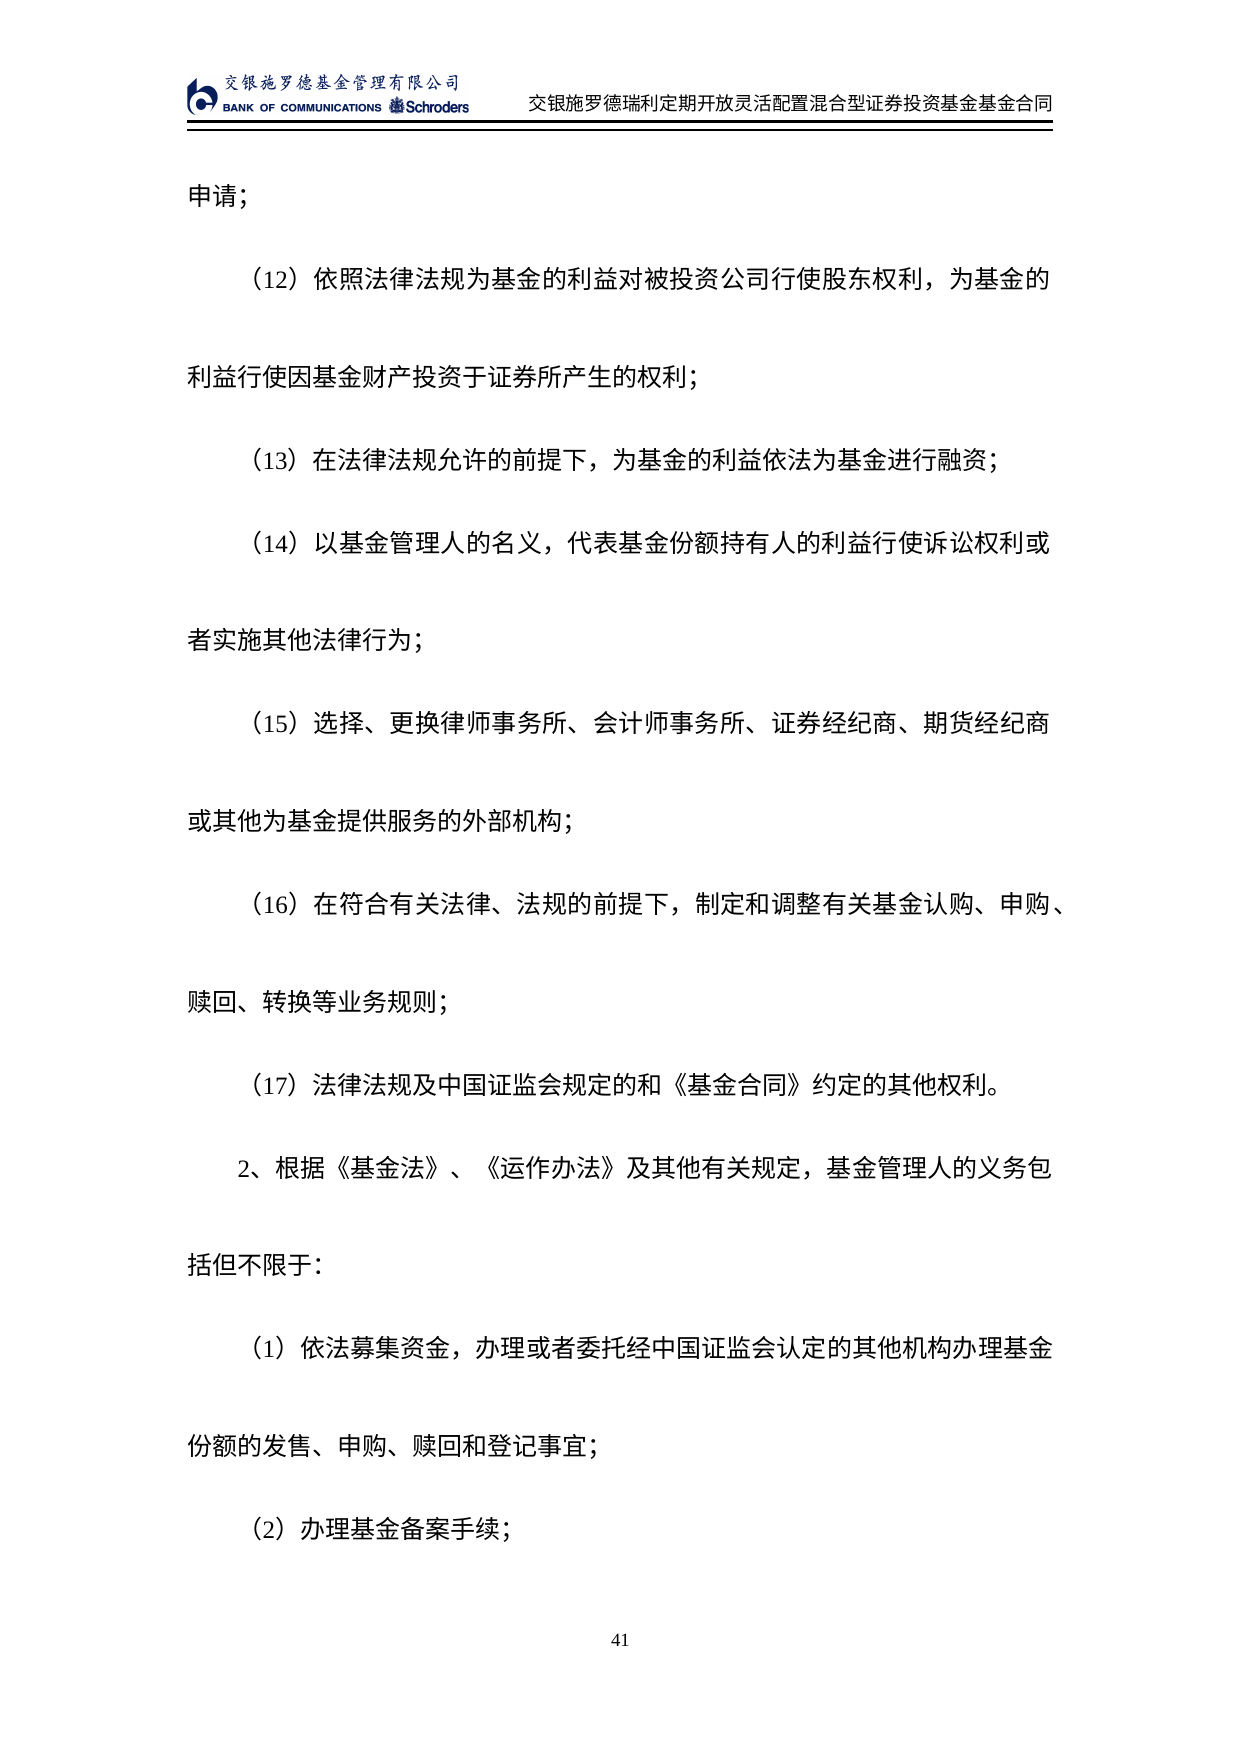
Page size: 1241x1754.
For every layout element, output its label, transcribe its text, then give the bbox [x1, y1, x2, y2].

text （16）在符合有关法律、法规的前提下，制定和调整有关基金认购、申购、赎回、转换等业务规则； [187, 870, 1053, 1033]
text （2）办理基金备案手续； [187, 1495, 1053, 1560]
text 2、根据《基金法》、《运作办法》及其他有关规定，基金管理人的义务包括但不限于： [187, 1134, 1053, 1296]
text （13）在法律法规允许的前提下，为基金的利益依法为基金进行融资； [187, 426, 1053, 491]
text （14）以基金管理人的名义，代表基金份额持有人的利益行使诉讼权利或者实施其他法律行为； [187, 509, 1053, 671]
text （1）依法募集资金，办理或者委托经中国证监会认定的其他机构办理基金份额的发售、申购、赎回和登记事宜； [187, 1314, 1053, 1477]
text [187, 162, 1053, 227]
text （12）依照法律法规为基金的利益对被投资公司行使股东权利，为基金的利益行使因基金财产投资于证券所产生的权利； [187, 245, 1053, 408]
text （15）选择、更换律师事务所、会计师事务所、证券经纪商、期货经纪商或其他为基金提供服务的外部机构； [187, 689, 1053, 852]
text （17）法律法规及中国证监会规定的和《基金合同》约定的其他权利。 [187, 1051, 1053, 1116]
picture [187, 74, 469, 115]
